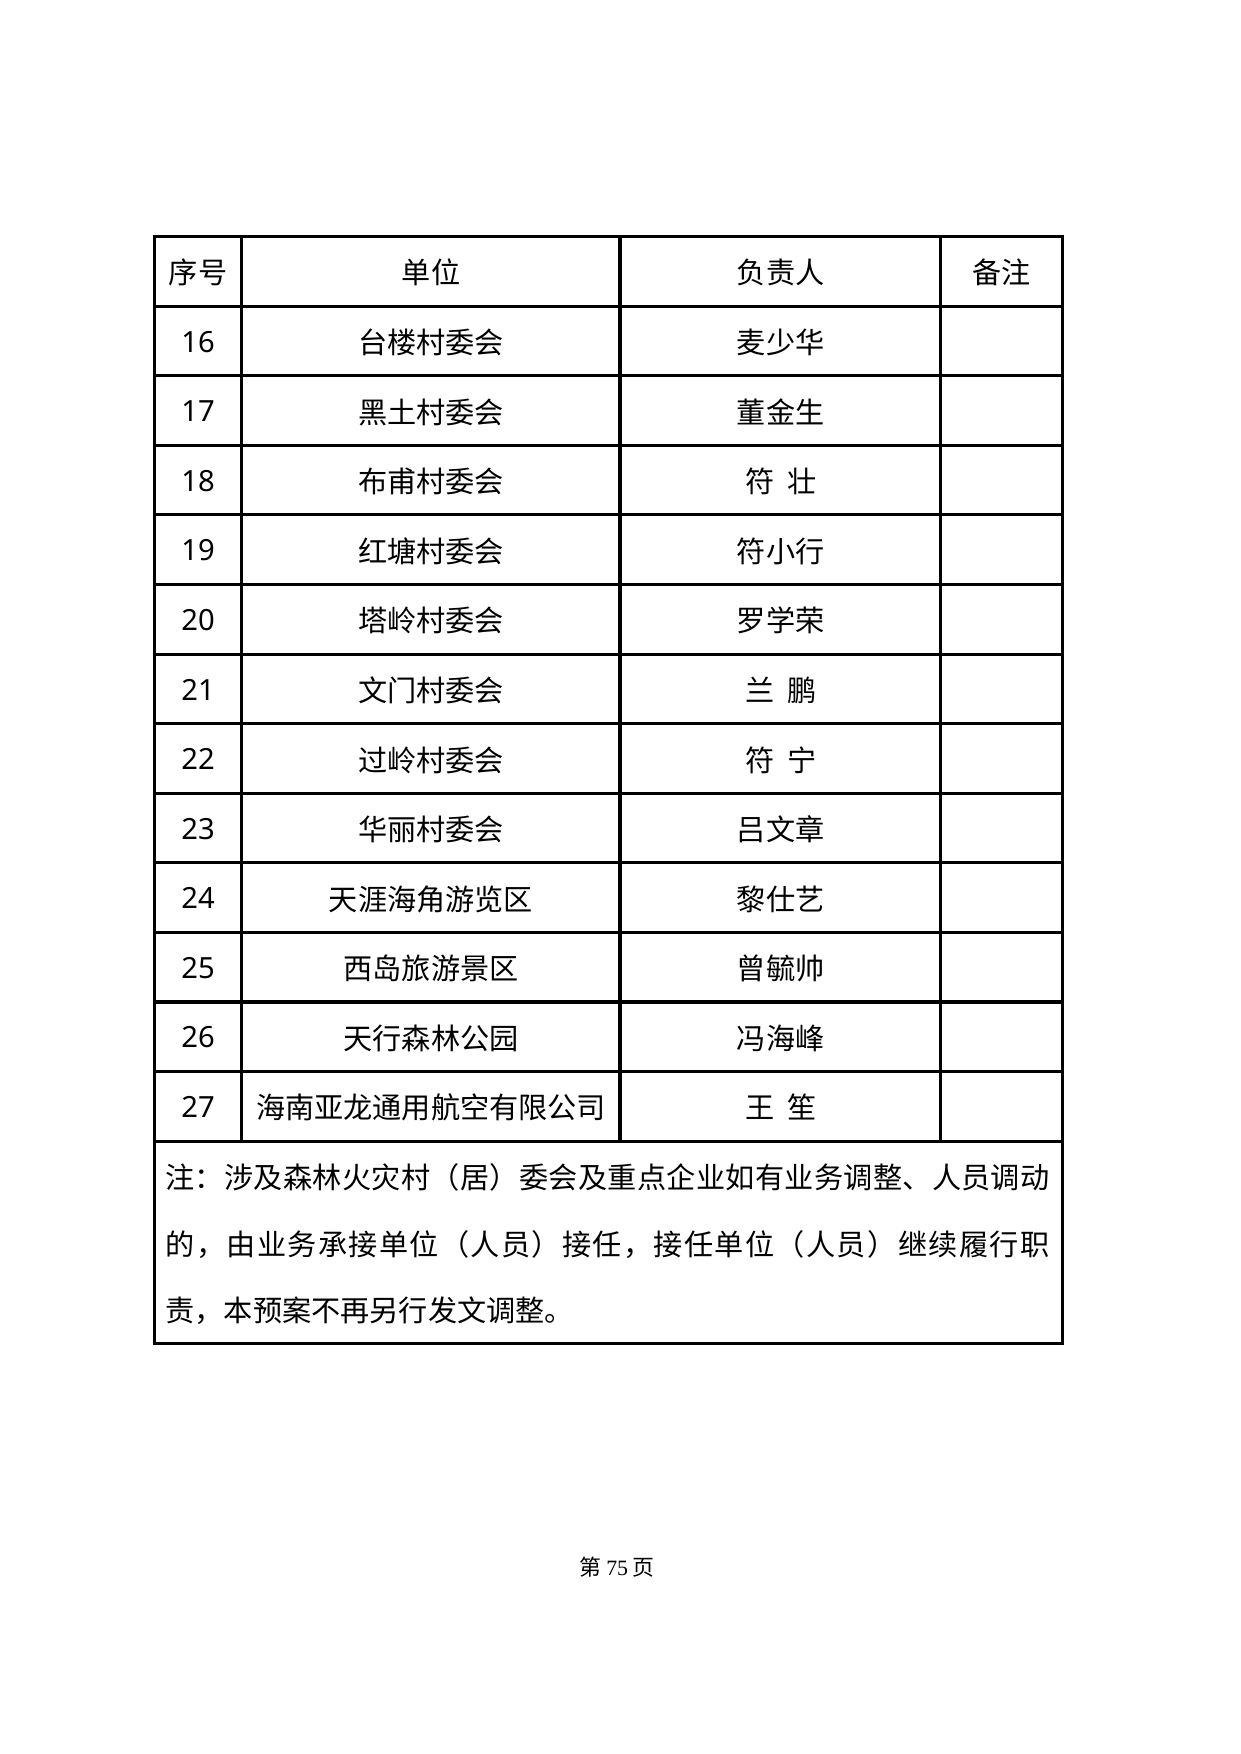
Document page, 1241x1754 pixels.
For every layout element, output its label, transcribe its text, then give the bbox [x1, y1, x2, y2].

table_cell 王 笙 [622, 1073, 939, 1139]
table_cell 西岛旅游景区 [243, 934, 618, 1000]
table_cell 19 [156, 516, 240, 583]
table_cell [942, 725, 1061, 792]
table_cell 董金生 [622, 377, 939, 444]
table_cell [942, 377, 1061, 444]
table_cell 华丽村委会 [243, 795, 618, 861]
table_cell 25 [156, 934, 240, 1000]
table_cell 符 壮 [622, 447, 939, 513]
table_header 负责人 [622, 238, 939, 304]
table_header 单位 [243, 238, 618, 304]
table_cell [942, 795, 1061, 861]
table_cell 17 [156, 377, 240, 444]
table_cell [942, 586, 1061, 652]
table_cell 过岭村委会 [243, 725, 618, 792]
table_cell 曾毓帅 [622, 934, 939, 1000]
table_cell 黑土村委会 [243, 377, 618, 444]
table_cell 海南亚龙通用航空有限公司 [243, 1073, 618, 1139]
table_cell [942, 516, 1061, 583]
table_cell 24 [156, 864, 240, 931]
table_cell 符小行 [622, 516, 939, 583]
table_cell 黎仕艺 [622, 864, 939, 931]
table_cell 吕文章 [622, 795, 939, 861]
table_cell [942, 447, 1061, 513]
table_cell 天行森林公园 [243, 1004, 618, 1070]
table_cell [942, 1073, 1061, 1139]
table_cell 注：涉及森林火灾村（居）委会及重点企业如有业务调整、人员调动的，由业务承接单位（人员）接任，接任单位（人员）继续履行职责，本预案不再另行发文调整。 [156, 1143, 1061, 1342]
table_cell 26 [156, 1004, 240, 1070]
table_cell 布甫村委会 [243, 447, 618, 513]
table_cell [942, 1004, 1061, 1070]
table_header 序号 [156, 238, 240, 304]
table_cell 麦少华 [622, 308, 939, 374]
table_cell 红塘村委会 [243, 516, 618, 583]
table_cell 罗学荣 [622, 586, 939, 652]
table_cell 塔岭村委会 [243, 586, 618, 652]
table_cell 冯海峰 [622, 1004, 939, 1070]
table_cell 22 [156, 725, 240, 792]
table_cell [942, 934, 1061, 1000]
table_header 备注 [942, 238, 1061, 304]
table_cell 18 [156, 447, 240, 513]
table_cell [942, 656, 1061, 722]
table_cell 兰 鹏 [622, 656, 939, 722]
table_cell [942, 864, 1061, 931]
table_cell 天涯海角游览区 [243, 864, 618, 931]
table_cell 台楼村委会 [243, 308, 618, 374]
table_cell [942, 308, 1061, 374]
table_cell 27 [156, 1073, 240, 1139]
table_cell 16 [156, 308, 240, 374]
table_cell 符 宁 [622, 725, 939, 792]
table_cell 21 [156, 656, 240, 722]
table_cell 23 [156, 795, 240, 861]
table_cell 20 [156, 586, 240, 652]
table_cell 文门村委会 [243, 656, 618, 722]
